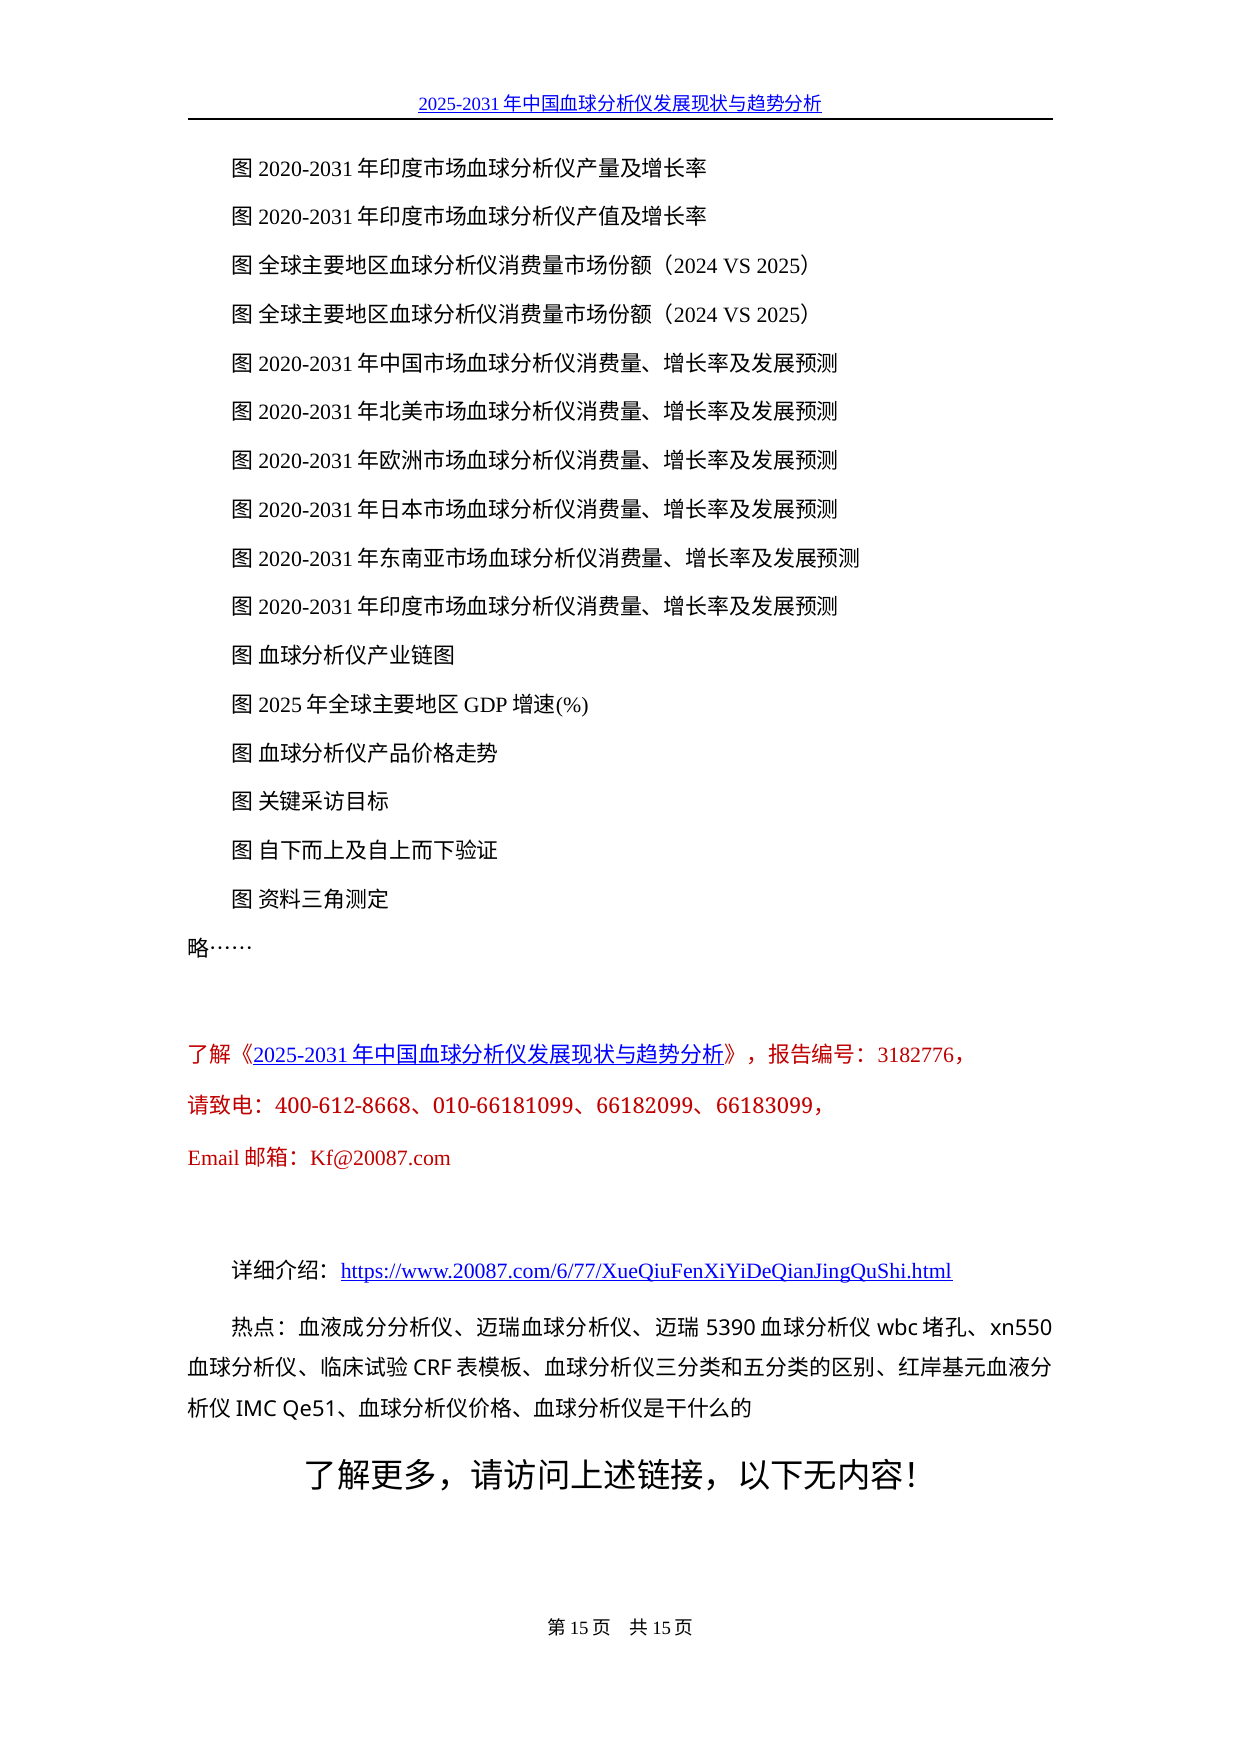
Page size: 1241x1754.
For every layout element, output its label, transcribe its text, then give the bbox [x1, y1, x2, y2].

text Email邮箱：Kf@20087.com [187, 1140, 1053, 1172]
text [187, 150, 1053, 963]
text 请致电：400-612-8668、010-66181099、66182099、66183099， [187, 1088, 1053, 1121]
text 详细介绍：https://www.20087.com/6/77/XueQiuFenXiYiDeQianJingQuShi.html [187, 1253, 1053, 1285]
text 热点：血液成分分析仪、迈瑞血球分析仪、迈瑞5390血球分析仪wbc堵孔、xn550血球分析仪、临床试验CRF表模板、血球分析仪三分类和五分类的区别、红岸基元血液分析仪IMC Qe51、血球分析仪价格、血球分析仪是干什么的 [187, 1309, 1053, 1423]
title 了解更多，请访问上述链接，以下无内容！ [187, 1441, 1053, 1506]
text 了解《2025-2031年中国血球分析仪发展现状与趋势分析》，报告编号：3182776， [187, 1037, 1053, 1069]
